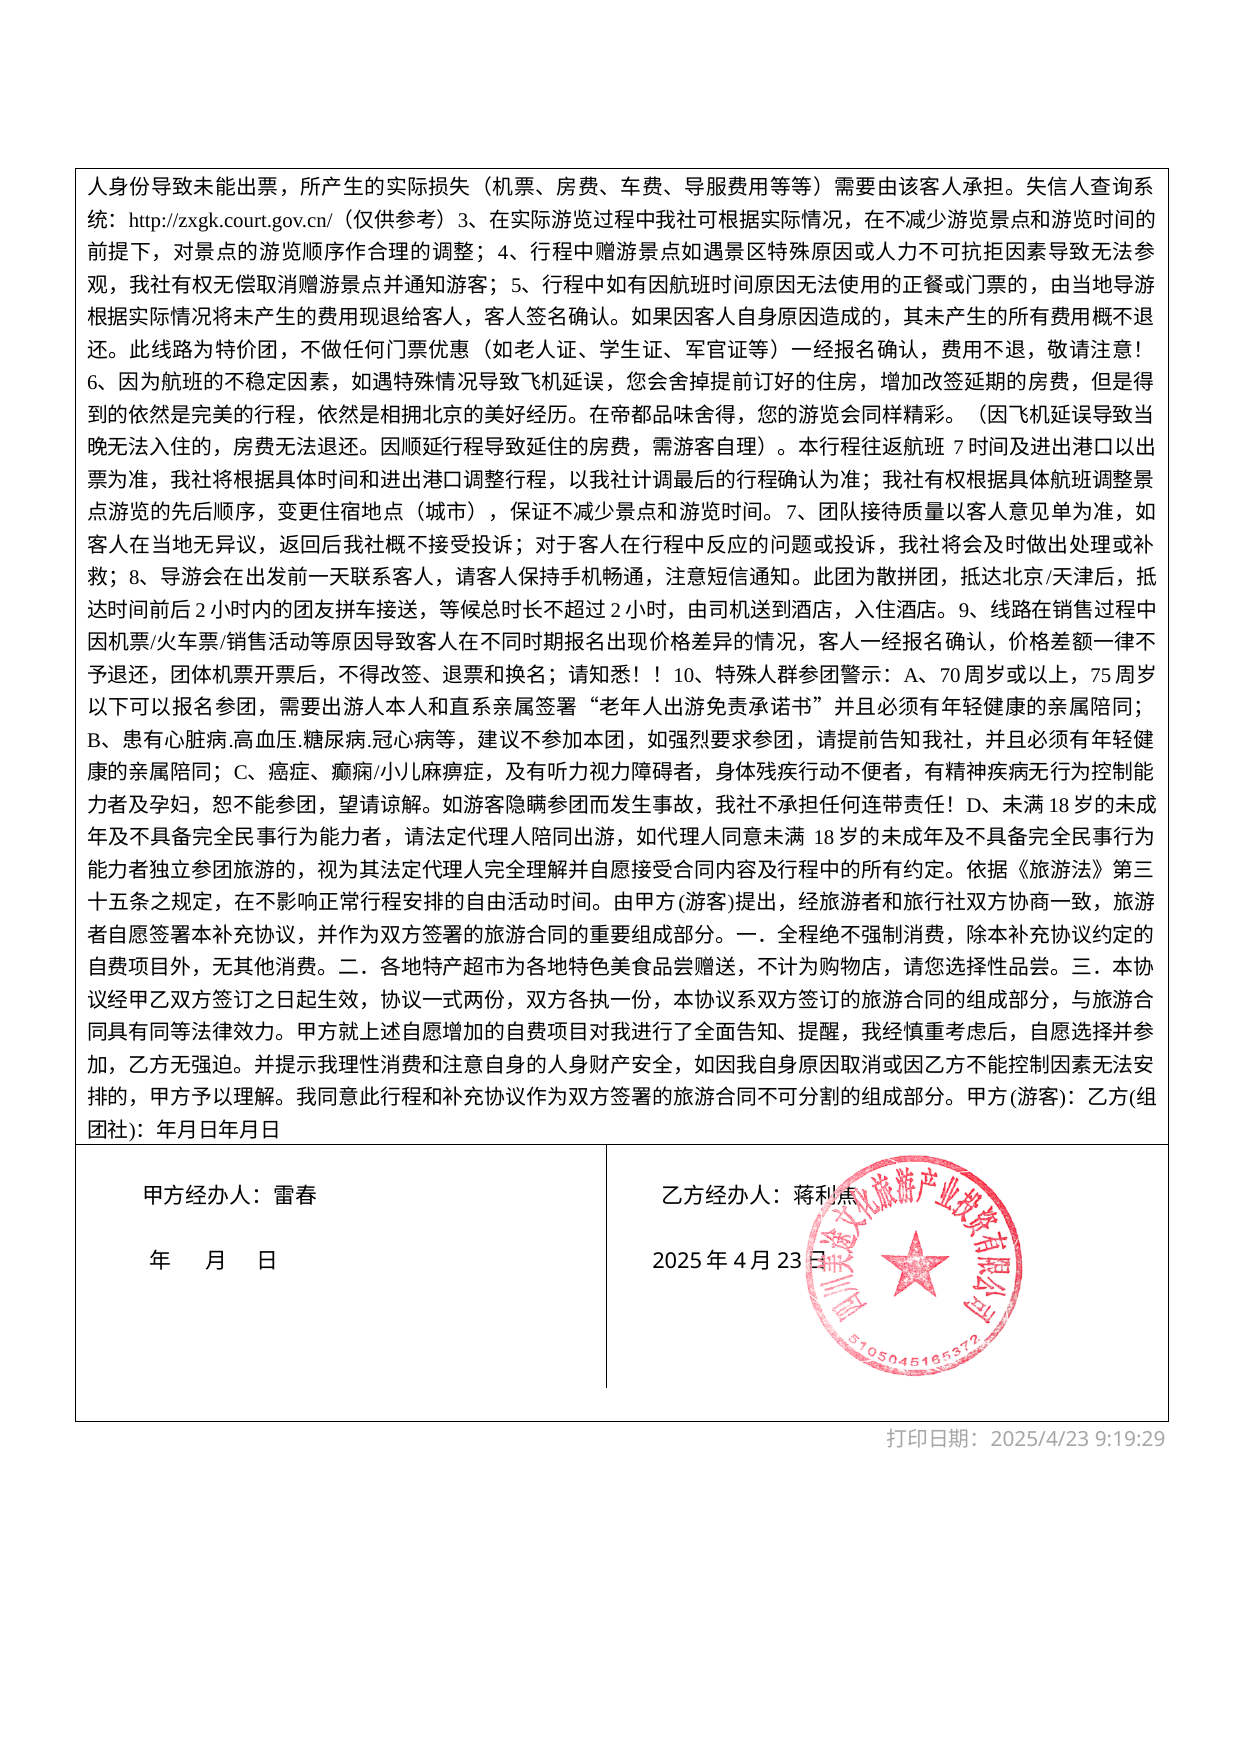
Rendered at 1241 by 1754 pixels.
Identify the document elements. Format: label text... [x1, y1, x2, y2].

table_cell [76, 169, 1168, 1144]
table_cell [76, 1145, 1168, 1421]
picture [803, 1152, 1025, 1379]
text 打印日期：2025/4/23 9:19:29 [75, 1422, 1165, 1454]
